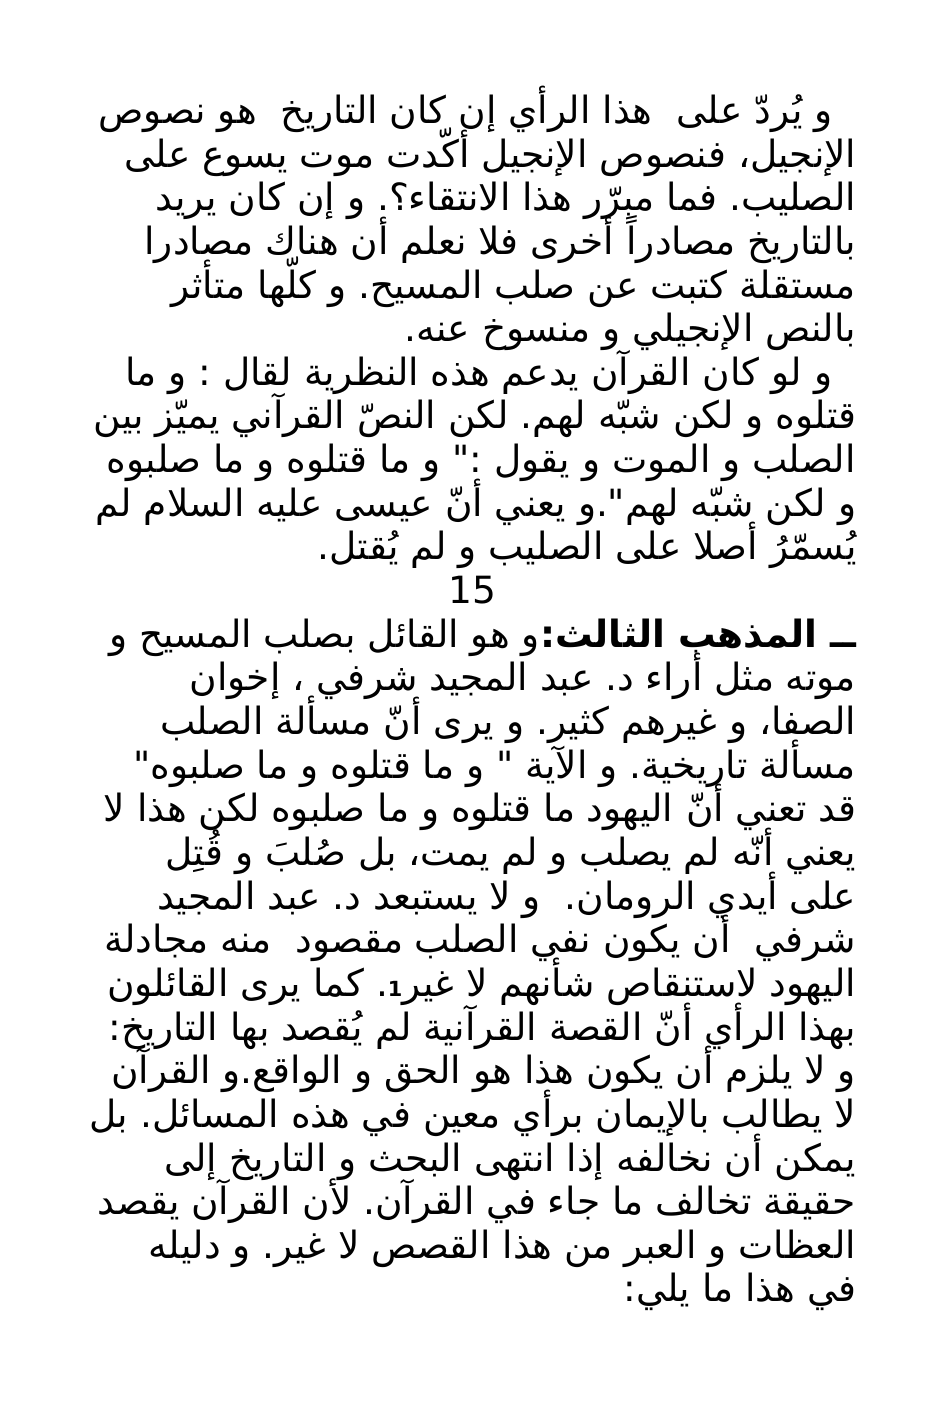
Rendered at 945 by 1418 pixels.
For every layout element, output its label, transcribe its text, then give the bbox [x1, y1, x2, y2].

text 15 [89, 569, 856, 612]
text و يُردّ على هذا الرأي إن كان التاريخ هو نصوص الإنجيل، فنصوص الإنجيل أكّدت موت يسوع على الصليب. فما مبرّر هذا الانتقاء؟. و إن كان يريد بالتاريخ مصادراً أخرى فلا نعلم أن هناك مصادرا مستقلة كتبت عن صلب المسيح. و كلّها متأثر بالنص الإنجيلي و منسوخ عنه. [89, 89, 856, 351]
text ــ المذهب الثالث:و هو القائل بصلب المسيح و موته مثل أراء د. عبد المجيد شرفي ، إخوان الصفا، و غيرهم كثير. و يرى أنّ مسألة الصلب مسألة تاريخية. و الآية " و ما قتلوه و ما صلبوه" قد تعني أنّ اليهود ما قتلوه و ما صلبوه لكن هذا لا يعني أنّه لم يصلب و لم يمت، بل صُلبَ و قُتِل على أيدي الرومان. و لا يستبعد د. عبد المجيد شرفي أن يكون نفي الصلب مقصود منه مجادلة اليهود لاستنقاص شأنهم لا غير1. كما يرى القائلون بهذا الرأي أنّ القصة القرآنية لم يُقصد بها التاريخ: و لا يلزم أن يكون هذا هو الحق و الواقع.و القرآن لا يطالب بالإيمان برأي معين في هذه المسائل. بل يمكن أن نخالفه إذا انتهى البحث و التاريخ إلى حقيقة تخالف ما جاء في القرآن. لأن القرآن يقصد العظات و العبر من هذا القصص لا غير. و دليله في هذا ما يلي: [89, 612, 856, 1311]
text و لو كان القرآن يدعم هذه النظرية لقال : و ما قتلوه و لكن شبّه لهم. لكن النصّ القرآني يميّز بين الصلب و الموت و يقول :" و ما قتلوه و ما صلبوه و لكن شبّه لهم".و يعني أنّ عيسى عليه السلام لم يُسمّرُ أصلا على الصليب و لم يُقتل. [89, 351, 856, 569]
